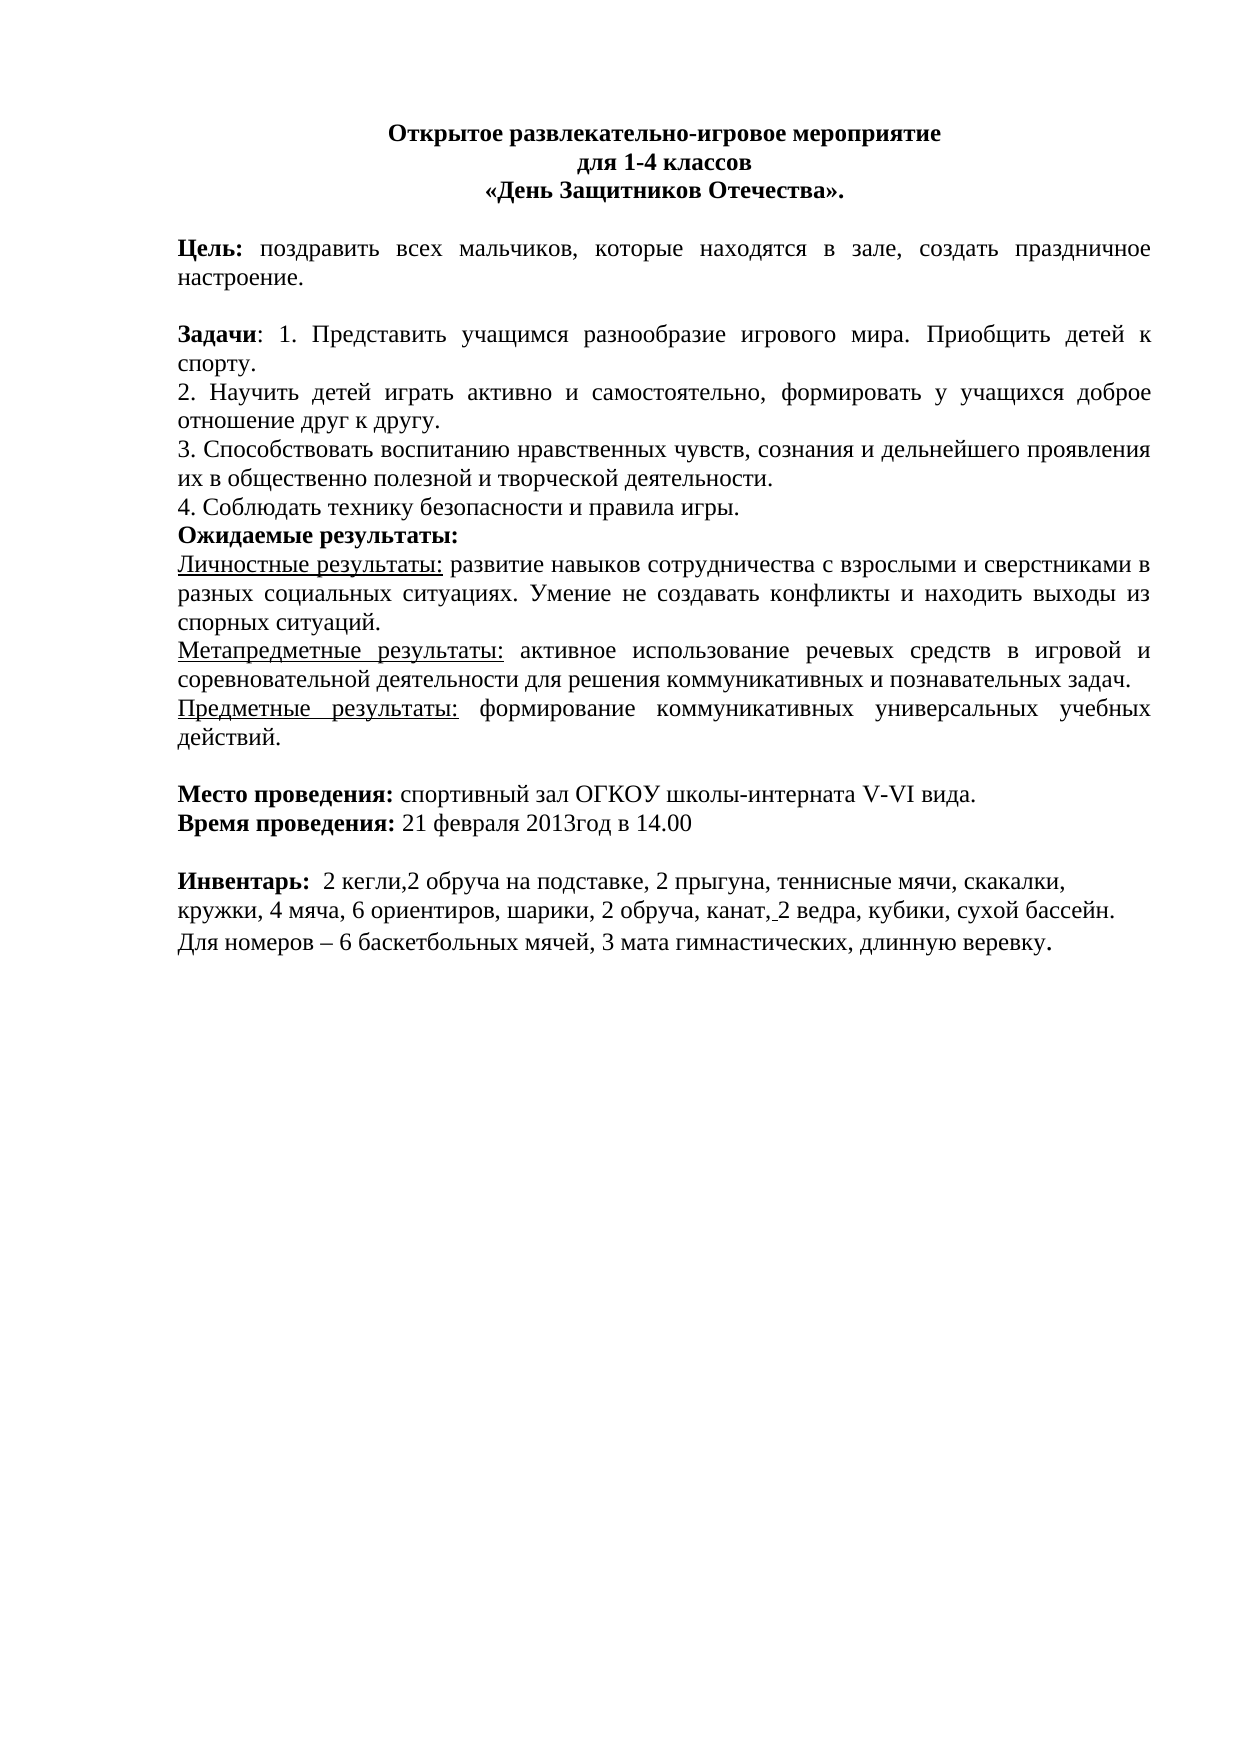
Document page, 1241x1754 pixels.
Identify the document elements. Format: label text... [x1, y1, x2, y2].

text Задачи: 1. Представить учащимся разнообразие игрового мира. Приобщить детей к спорту. [177, 319, 1152, 377]
text Личностные результаты: развитие навыков сотрудничества с взрослыми и сверстниками в разных социальных ситуациях. Умение не создавать конфликты и находить выходы из спорных ситуаций. [177, 549, 1152, 636]
text 3. Способствовать воспитанию нравственных чувств, сознания и дельнейшего проявления их в общественно полезной и творческой деятельности. [177, 434, 1152, 492]
text Ожидаемые результаты: [177, 521, 1152, 549]
text Место проведения: спортивный зал ОГКОУ школы-интерната V-VI вида. [177, 779, 1152, 808]
text Цель: поздравить всех мальчиков, которые находятся в зале, создать праздничное настроение. [177, 233, 1152, 291]
text Время проведения: 21 февраля 2013год в 14.00 [177, 808, 1152, 837]
text «День Защитников Отечества». [177, 176, 1152, 204]
text 2. Научить детей играть активно и самостоятельно, формировать у учащихся доброе отношение друг к другу. [177, 377, 1152, 434]
text для 1-4 классов [177, 147, 1152, 176]
text 4. Соблюдать технику безопасности и правила игры. [177, 492, 1152, 521]
text Метапредметные результаты: активное использование речевых средств в игровой и соревновательной деятельности для решения коммуникативных и познавательных задач. [177, 636, 1152, 693]
text Открытое развлекательно-игровое мероприятие [177, 118, 1152, 147]
text Предметные результаты: формирование коммуникативных универсальных учебных действий. [177, 693, 1152, 751]
text Инвентарь: 2 кегли,2 обруча на подставке, 2 прыгуна, теннисные мячи, скакалки, кружки, 4 мяча, 6 ориентиров, шарики, 2 обруча, канат, 2 ведра, кубики, сухой бассейн. Для номеров – 6 баскетбольных мячей, 3 мата гимнастических, длинную веревку. [177, 866, 1152, 957]
